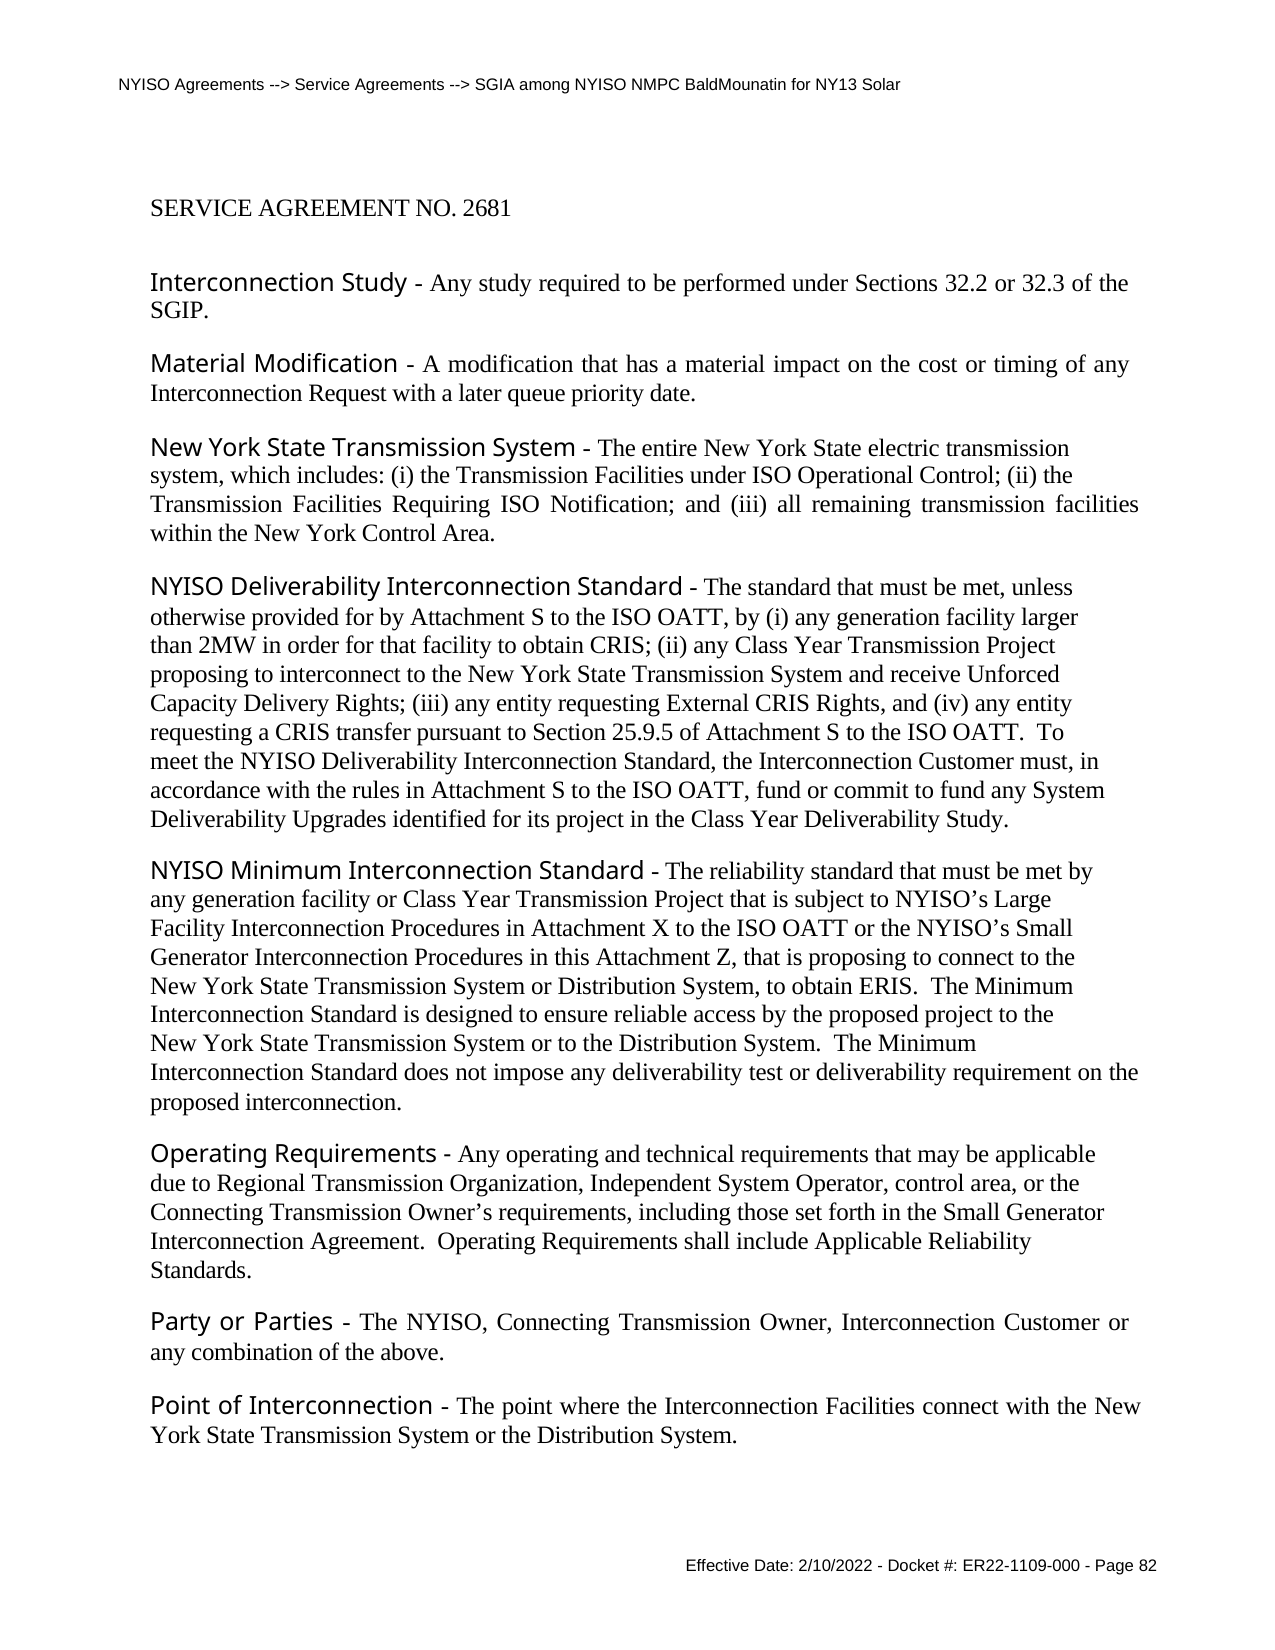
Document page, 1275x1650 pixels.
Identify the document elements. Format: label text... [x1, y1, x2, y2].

text Material Modification - A modification that has a material impact on the cost or timing of any Interconnection Request with a later queue priority date. [150, 349, 1130, 408]
text New York State Transmission System - The entire New York State electric transmission [150, 433, 1275, 462]
text Party or Parties - The NYISO, Connecting Transmission Owner, Interconnection Customer or any combination of the above. [150, 1307, 1130, 1366]
text system, which includes: (i) the Transmission Facilities under ISO Operational Control; (ii) the [150, 462, 1275, 488]
text Point of Interconnection - The point where the Interconnection Facilities connect with the New York State Transmission System or the Distribution System. [150, 1391, 1141, 1449]
text Interconnection Study - Any study required to be performed under Sections 32.2 or 32.3 of the SGIP. [150, 270, 1137, 324]
text otherwise provided for by Attachment S to the ISO OATT, by (i) any generation facility larger than 2MW in order for that facility to obtain CRIS; (ii) any Class Year Transmission Project proposing to interconnect to the New York State Transmission System and receive Unforced Capacity Delivery Rights; (iii) any entity requesting External CRIS Rights, and (iv) any entity requesting a CRIS transfer pursuant to Section 25.9.5 of Attachment S to the ISO OATT. To meet the NYISO Deliverability Interconnection Standard, the Interconnection Customer must, in accordance with the rules in Attachment S to the ISO OATT, fund or commit to fund any System Deliverability Upgrades identified for its project in the Class Year Deliverability Study. [150, 602, 1143, 833]
text Operating Requirements - Any operating and technical requirements that may be applicable due to Regional Transmission Organization, Independent System Operator, control area, or the Connecting Transmission Owner’s requirements, including those set forth in the Small Generator Interconnection Agreement. Operating Requirements shall include Applicable Reliability Standards. [150, 1139, 1143, 1284]
text Transmission Facilities Requiring ISO Notification; and (iii) all remaining transmission facilities within the New York Control Area. [150, 489, 1139, 547]
text NYISO Deliverability Interconnection Standard - The standard that must be met, unless [150, 573, 1275, 602]
text NYISO Minimum Interconnection Standard - The reliability standard that must be met by any generation facility or Class Year Transmission Project that is subject to NYISO’s Large Facility Interconnection Procedures in Attachment X to the ISO OATT or the NYISO’s Small Generator Interconnection Procedures in this Attachment Z, that is proposing to connect to the New York State Transmission System or Distribution System, to obtain ERIS. The Minimum Interconnection Standard is designed to ensure reliable access by the proposed project to the New York State Transmission System or to the Distribution System. The Minimum [150, 856, 1114, 1057]
text Interconnection Standard does not impose any deliverability test or deliverability requirement on the proposed interconnection. [150, 1057, 1138, 1116]
text SERVICE AGREEMENT NO. 2681 [150, 193, 1275, 222]
